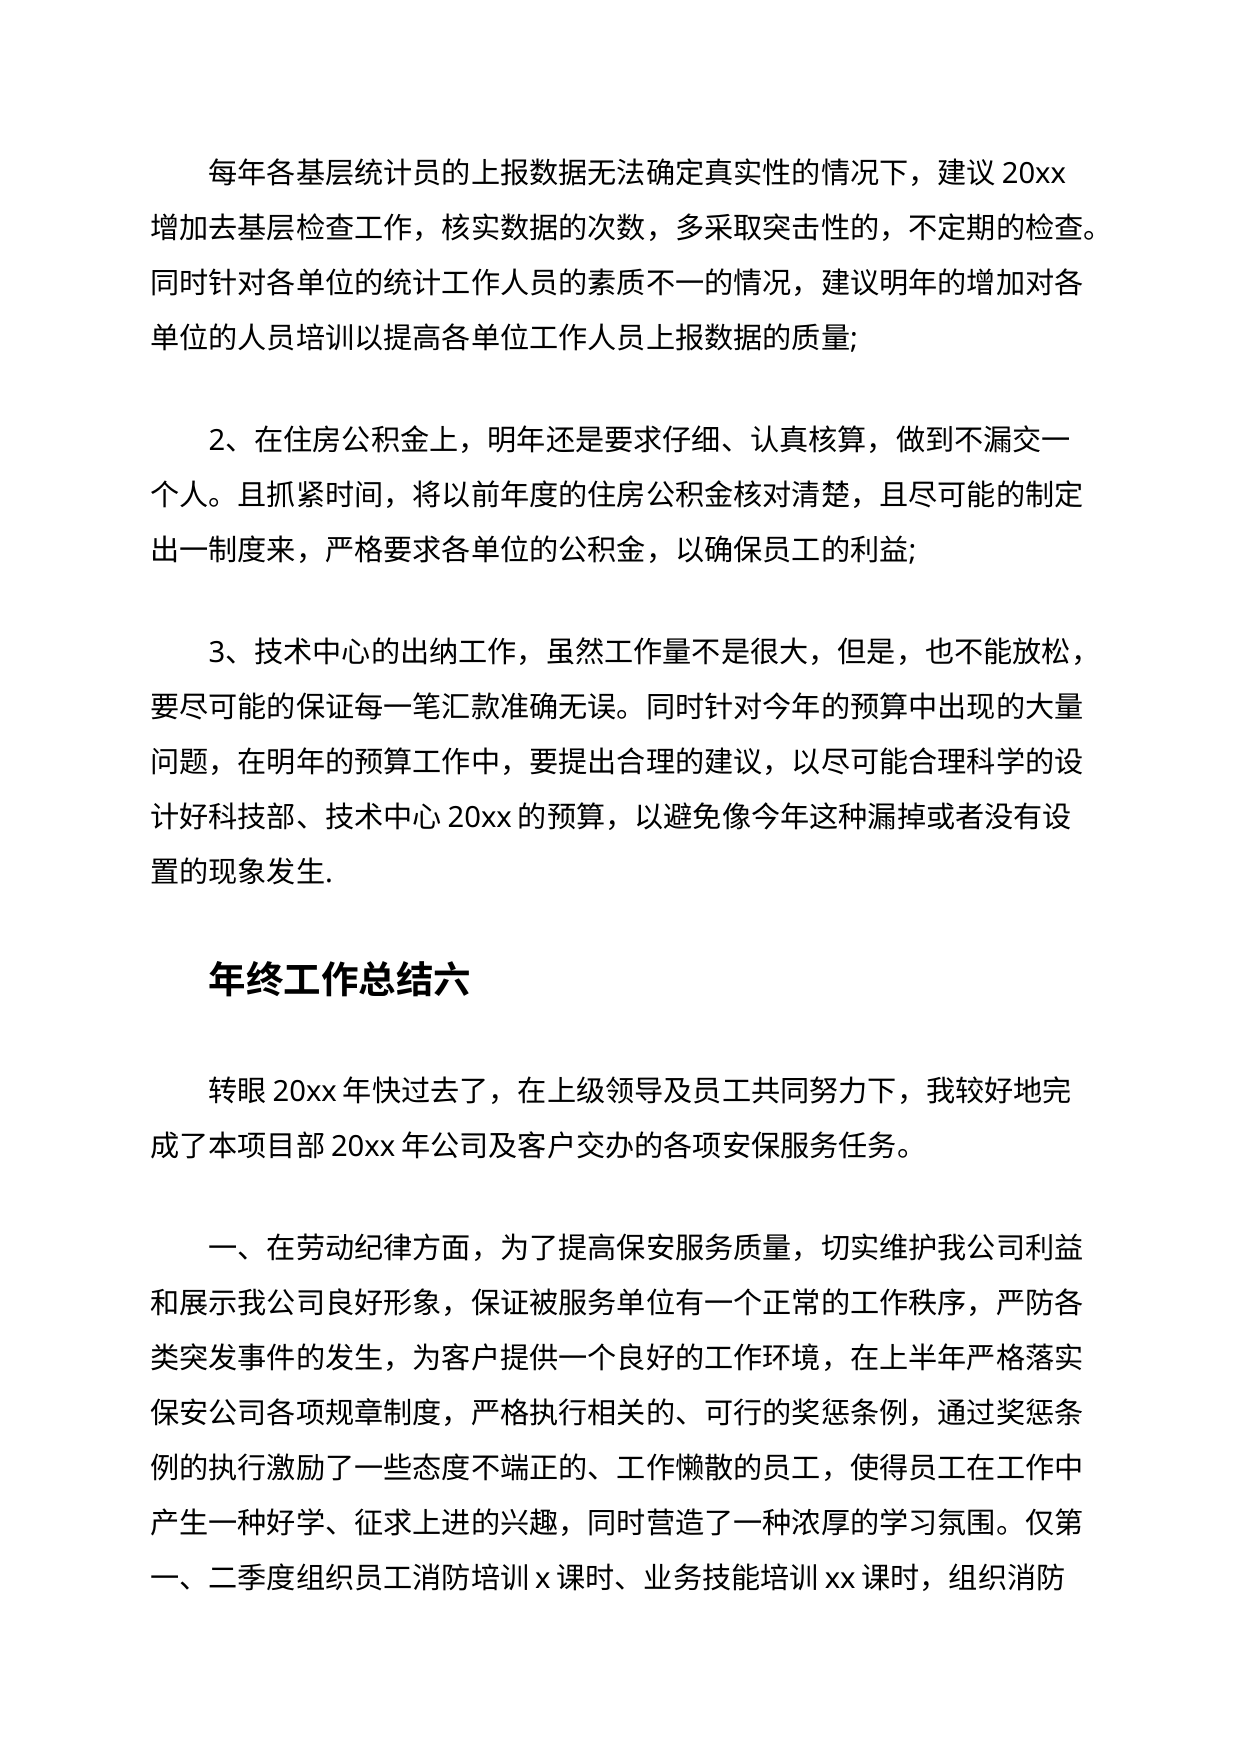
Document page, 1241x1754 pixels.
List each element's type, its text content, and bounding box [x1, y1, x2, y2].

text 2、在住房公积金上，明年还是要求仔细、认真核算，做到不漏交一个人。且抓紧时间，将以前年度的住房公积金核对清楚，且尽可能的制定出一制度来，严格要求各单位的公积金，以确保员工的利益; [150, 417, 1090, 569]
text 3、技术中心的出纳工作，虽然工作量不是很大，但是，也不能放松，要尽可能的保证每一笔汇款准确无误。同时针对今年的预算中出现的大量问题，在明年的预算工作中，要提出合理的建议，以尽可能合理科学的设计好科技部、技术中心20xx的预算，以避免像今年这种漏掉或者没有设置的现象发生. [150, 629, 1090, 891]
text 每年各基层统计员的上报数据无法确定真实性的情况下，建议20xx增加去基层检查工作，核实数据的次数，多采取突击性的，不定期的检查。同时针对各单位的统计工作人员的素质不一的情况，建议明年的增加对各单位的人员培训以提高各单位工作人员上报数据的质量; [150, 150, 1090, 357]
text 年终工作总结六 [150, 950, 1090, 1005]
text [150, 1225, 1090, 1597]
text 转眼20xx年快过去了，在上级领导及员工共同努力下，我较好地完成了本项目部20xx年公司及客户交办的各项安保服务任务。 [150, 1068, 1090, 1165]
